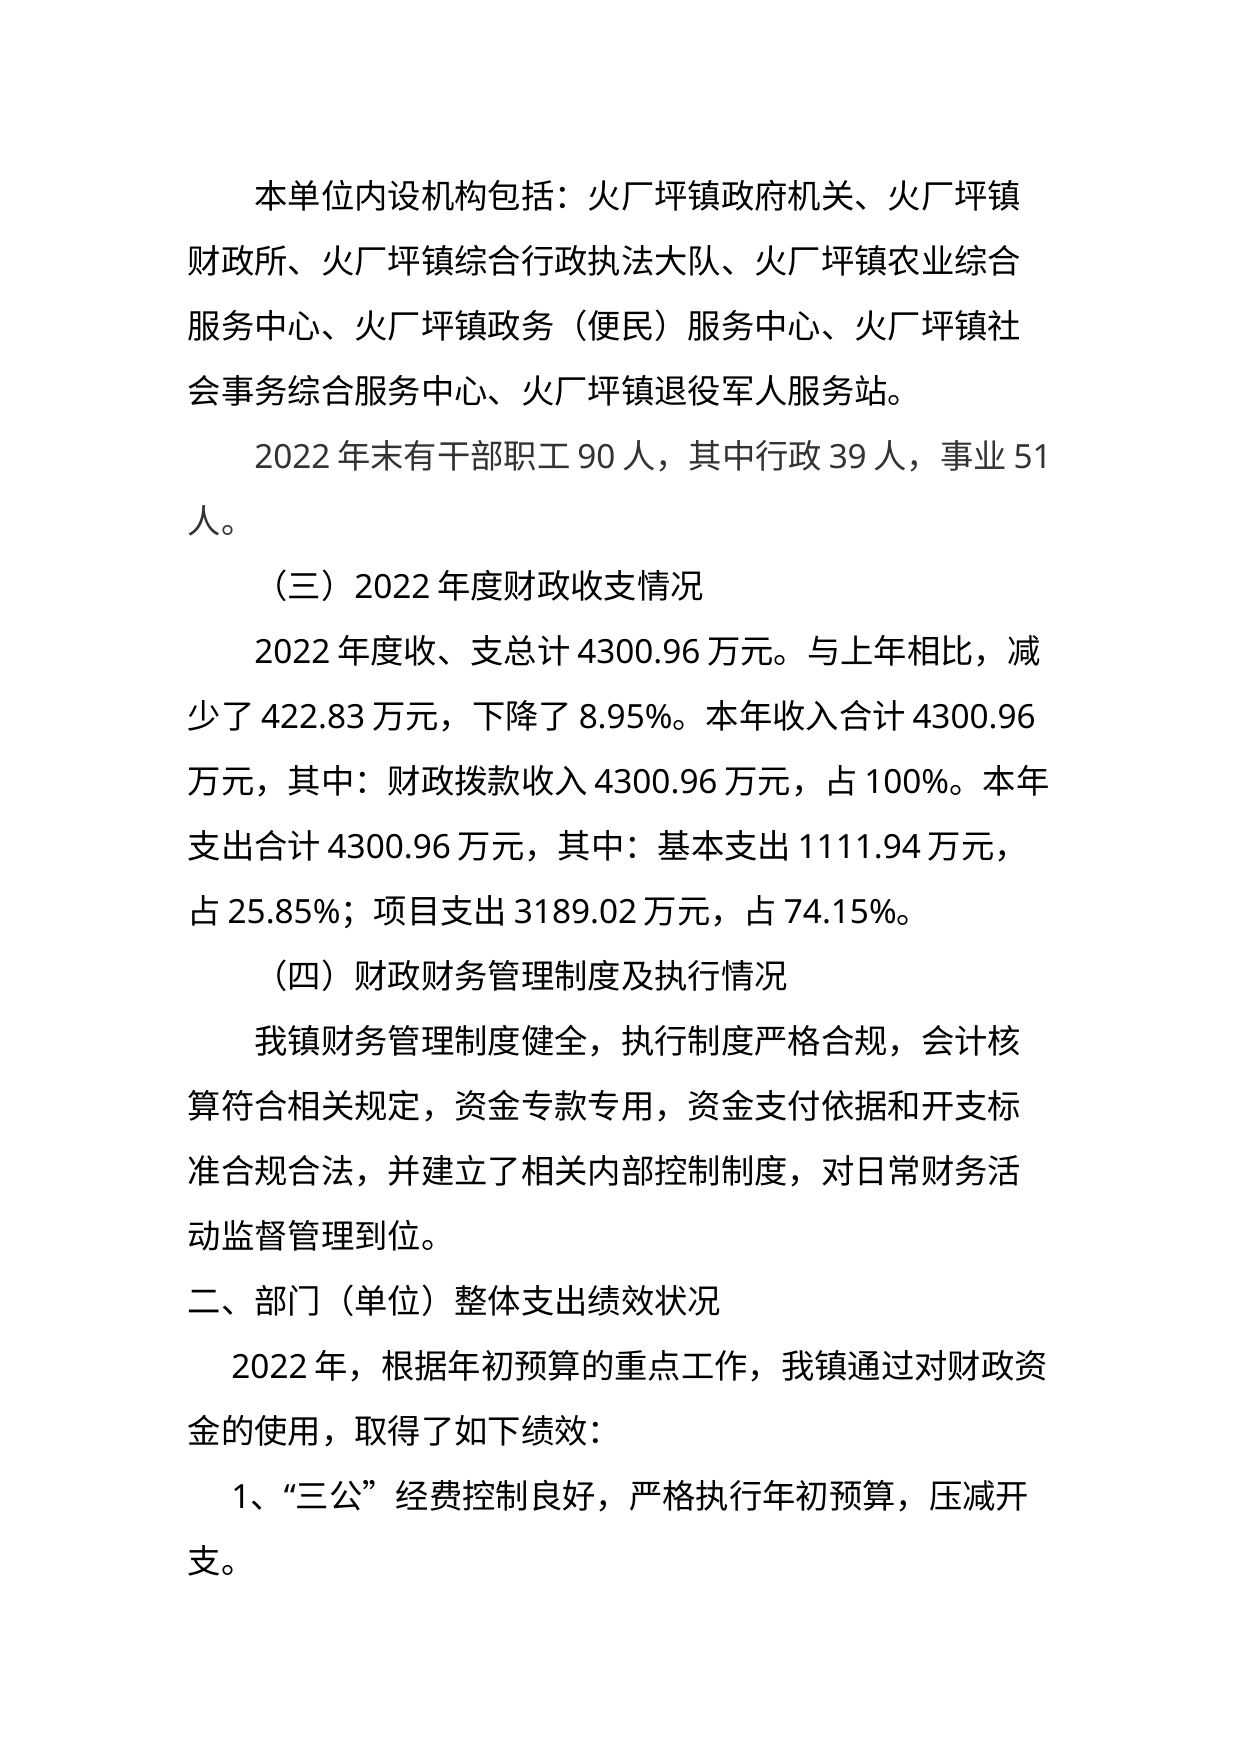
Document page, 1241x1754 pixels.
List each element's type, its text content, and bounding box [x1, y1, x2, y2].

text （三）2022年度财政收支情况 [187, 552, 1053, 617]
list “三公”经费控制良好，严格执行年初预算，压减开支。 [187, 1462, 1053, 1592]
text 我镇财务管理制度健全，执行制度严格合规，会计核算符合相关规定，资金专款专用，资金支付依据和开支标准合规合法，并建立了相关内部控制制度，对日常财务活动监督管理到位。 [187, 1007, 1053, 1267]
text 2022年末有干部职工90人，其中行政39人，事业51人。 [187, 422, 1053, 552]
text 2022年，根据年初预算的重点工作，我镇通过对财政资金的使用，取得了如下绩效： [187, 1332, 1053, 1462]
text 2022年度收、支总计4300.96万元。与上年相比，减少了422.83万元，下降了8.95%。本年收入合计4300.96万元，其中：财政拨款收入4300.96万元，占100%。本年支出合计4300.96万元，其中：基本支出1111.94万元，占25.85%；项目支出3189.02万元，占74.15%。 [187, 617, 1053, 942]
text 本单位内设机构包括：火厂坪镇政府机关、火厂坪镇财政所、火厂坪镇综合行政执法大队、火厂坪镇农业综合服务中心、火厂坪镇政务（便民）服务中心、火厂坪镇社会事务综合服务中心、火厂坪镇退役军人服务站。 [187, 162, 1053, 422]
list 财政财务管理制度及执行情况 [187, 942, 1053, 1007]
text 二、部门（单位）整体支出绩效状况 [187, 1267, 1053, 1332]
